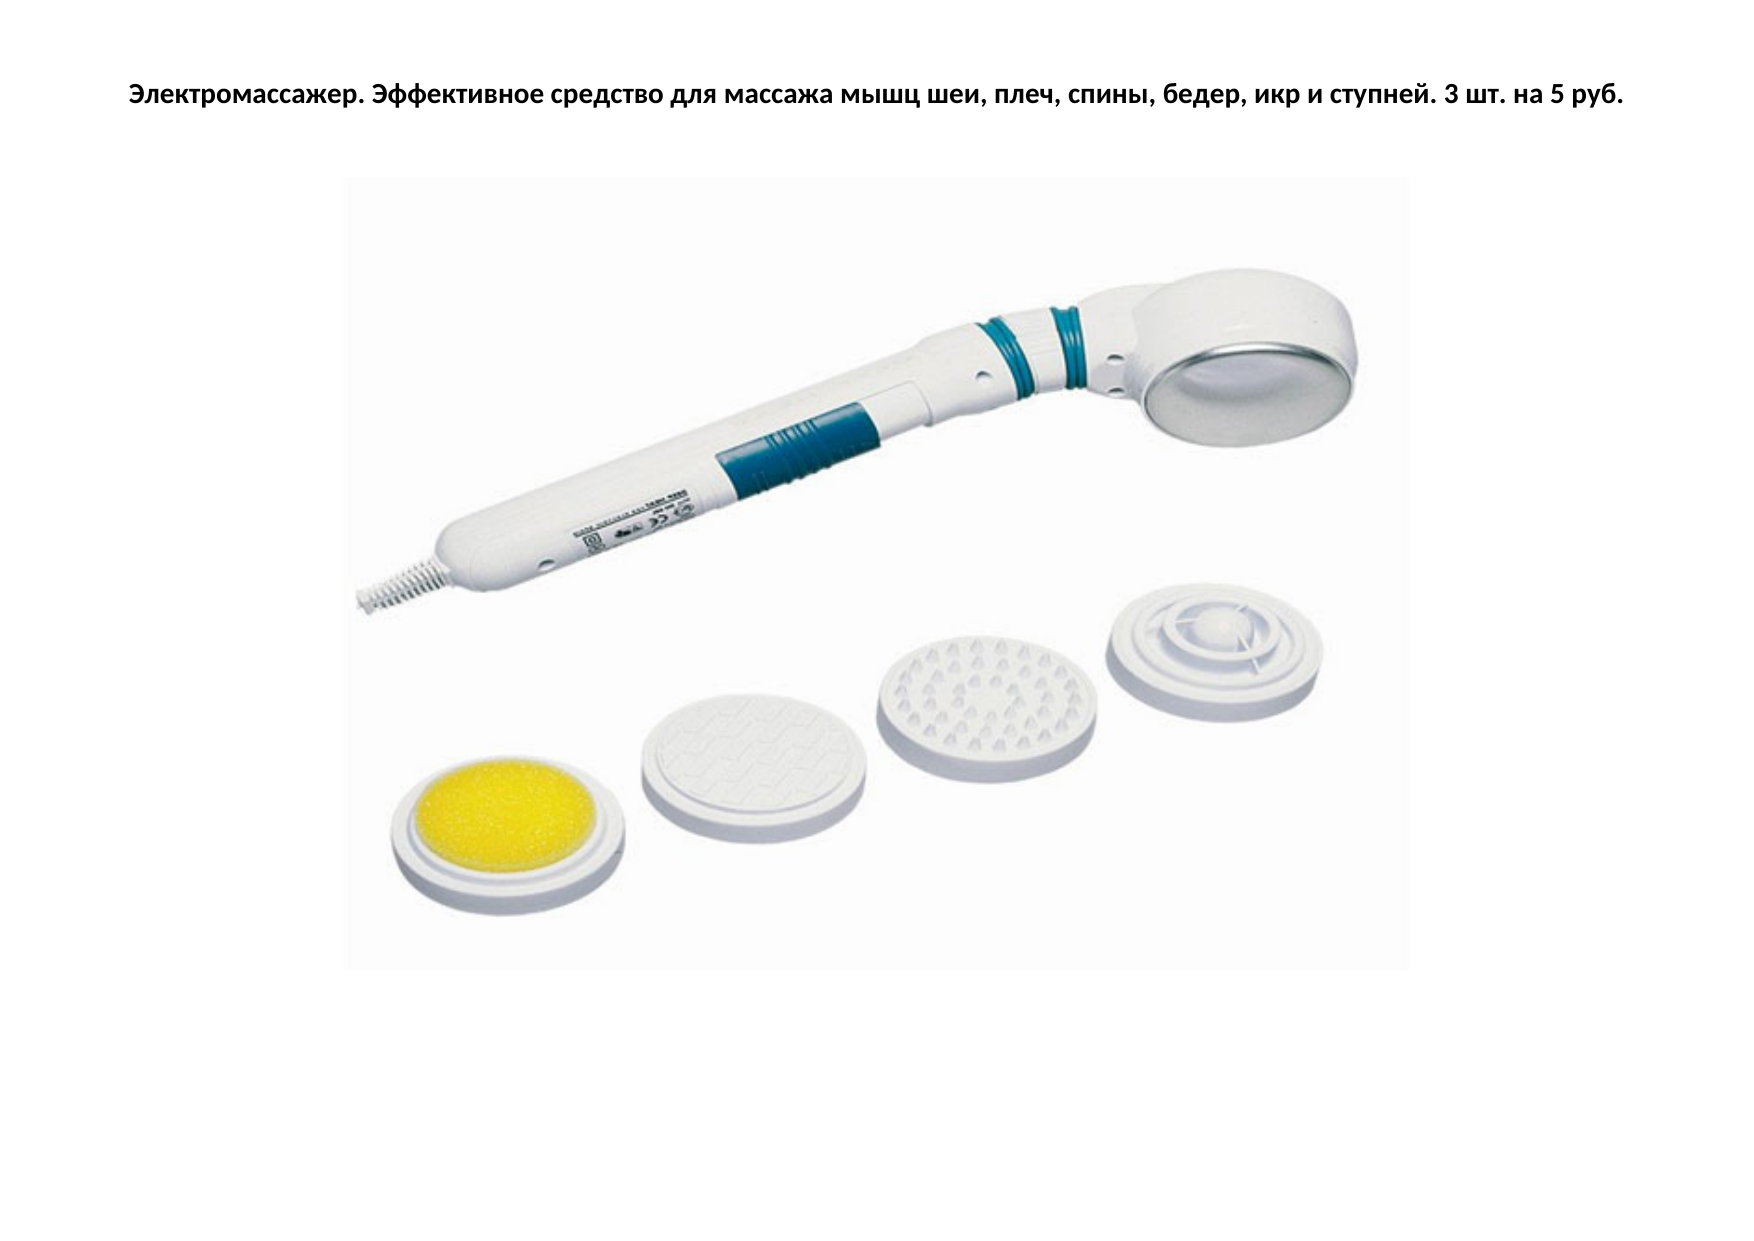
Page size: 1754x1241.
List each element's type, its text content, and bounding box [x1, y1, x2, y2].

picture [282, 177, 1472, 971]
text Электромассажер. Эффективное средство для массажа мышц шеи, плеч, спины, бедер, икр и ступней. 3 шт. на 5 руб. [75, 75, 1679, 111]
